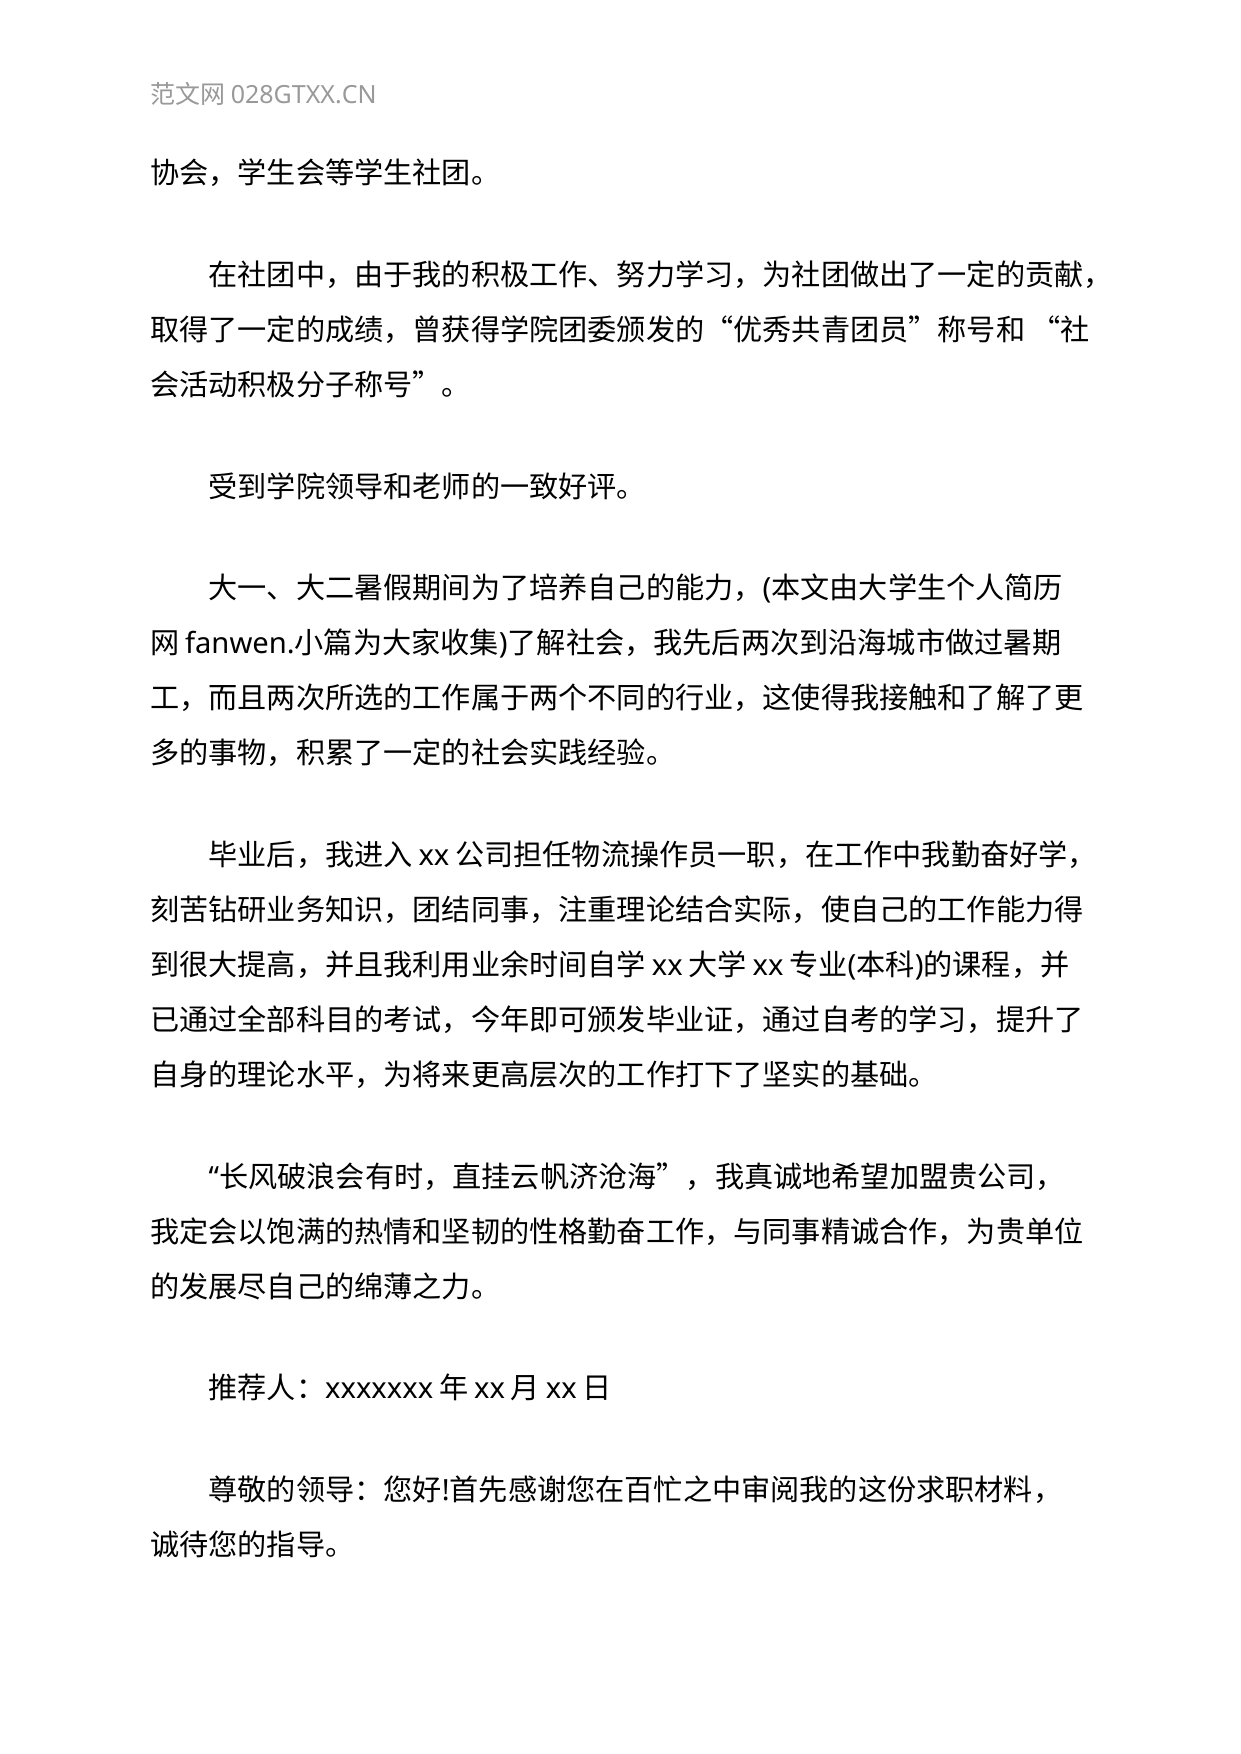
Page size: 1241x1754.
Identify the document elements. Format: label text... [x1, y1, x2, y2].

text 尊敬的领导：您好!首先感谢您在百忙之中审阅我的这份求职材料，诚待您的指导。 [150, 1467, 1090, 1564]
text 毕业后，我进入xx公司担任物流操作员一职，在工作中我勤奋好学，刻苦钻研业务知识，团结同事，注重理论结合实际，使自己的工作能力得到很大提高，并且我利用业余时间自学xx大学xx专业(本科)的课程，并已通过全部科目的考试，今年即可颁发毕业证，通过自考的学习，提升了自身的理论水平，为将来更高层次的工作打下了坚实的基础。 [150, 832, 1090, 1094]
text 在社团中，由于我的积极工作、努力学习，为社团做出了一定的贡献，取得了一定的成绩，曾获得学院团委颁发的“优秀共青团员”称号和 “社会活动积极分子称号”。 [150, 252, 1090, 404]
text 受到学院领导和老师的一致好评。 [150, 463, 1090, 506]
text 推荐人：xxxxxxx年xx月xx日 [150, 1365, 1090, 1407]
text “长风破浪会有时，直挂云帆济沧海”，我真诚地希望加盟贵公司，我定会以饱满的热情和坚韧的性格勤奋工作，与同事精诚合作，为贵单位的发展尽自己的绵薄之力。 [150, 1153, 1090, 1306]
text 大一、大二暑假期间为了培养自己的能力，(本文由大学生个人简历网fanwen.小篇为大家收集)了解社会，我先后两次到沿海城市做过暑期工，而且两次所选的工作属于两个不同的行业，这使得我接触和了解了更多的事物，积累了一定的社会实践经验。 [150, 565, 1090, 772]
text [150, 150, 1090, 192]
